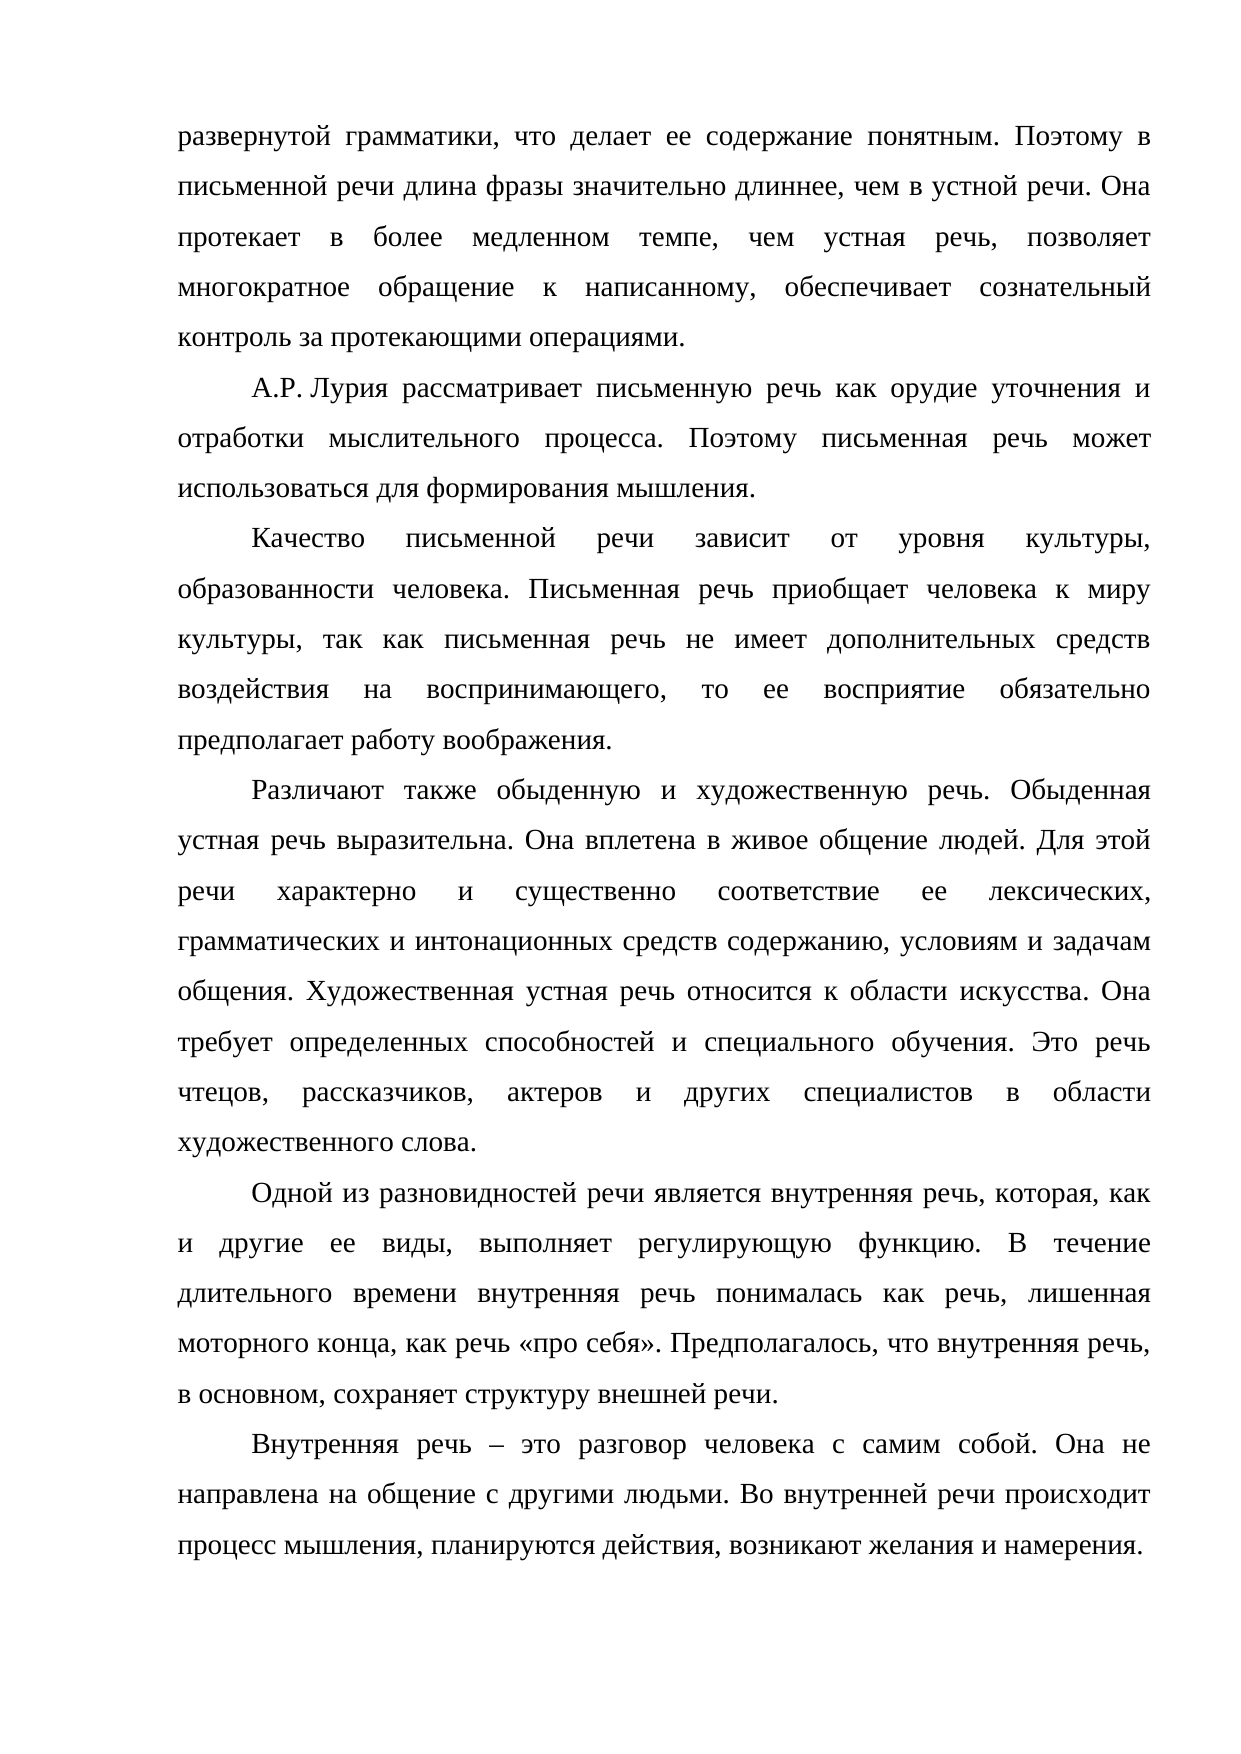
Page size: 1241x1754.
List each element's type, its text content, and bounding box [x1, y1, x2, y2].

text Качество письменной речи зависит от уровня культуры, образованности человека. Письменная речь приобщает человека к миру культуры, так как письменная речь не имеет дополнительных средств воздействия на воспринимающего, то ее восприятие обязательно предполагает работу воображения. [177, 521, 1152, 755]
text Различают также обыденную и художественную речь. Обыденная устная речь выразительна. Она вплетена в живое общение людей. Для этой речи характерно и существенно соответствие ее лексических, грамматических и интонационных средств содержанию, условиям и задачам общения. Художественная устная речь относится к области искусства. Она требует определенных способностей и специального обучения. Это речь чтецов, рассказчиков, актеров и других специалистов в области художественного слова. [177, 772, 1152, 1158]
text Внутренняя речь – это разговор человека с самим собой. Она не направлена на общение с другими людьми. Во внутренней речи происходит процесс мышления, планируются действия, возникают желания и намерения. [177, 1426, 1152, 1560]
text Одной из разновидностей речи является внутренняя речь, которая, как и другие ее виды, выполняет регулирующую функцию. В течение длительного времени внутренняя речь понималась как речь, лишенная моторного конца, как речь «про себя». Предполагалось, что внутренняя речь, в основном, сохраняет структуру внешней речи. [177, 1175, 1152, 1409]
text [177, 118, 1152, 353]
text А.Р. Лурия рассматривает письменную речь как орудие уточнения и отработки мыслительного процесса. Поэтому письменная речь может использоваться для формирования мышления. [177, 370, 1152, 504]
